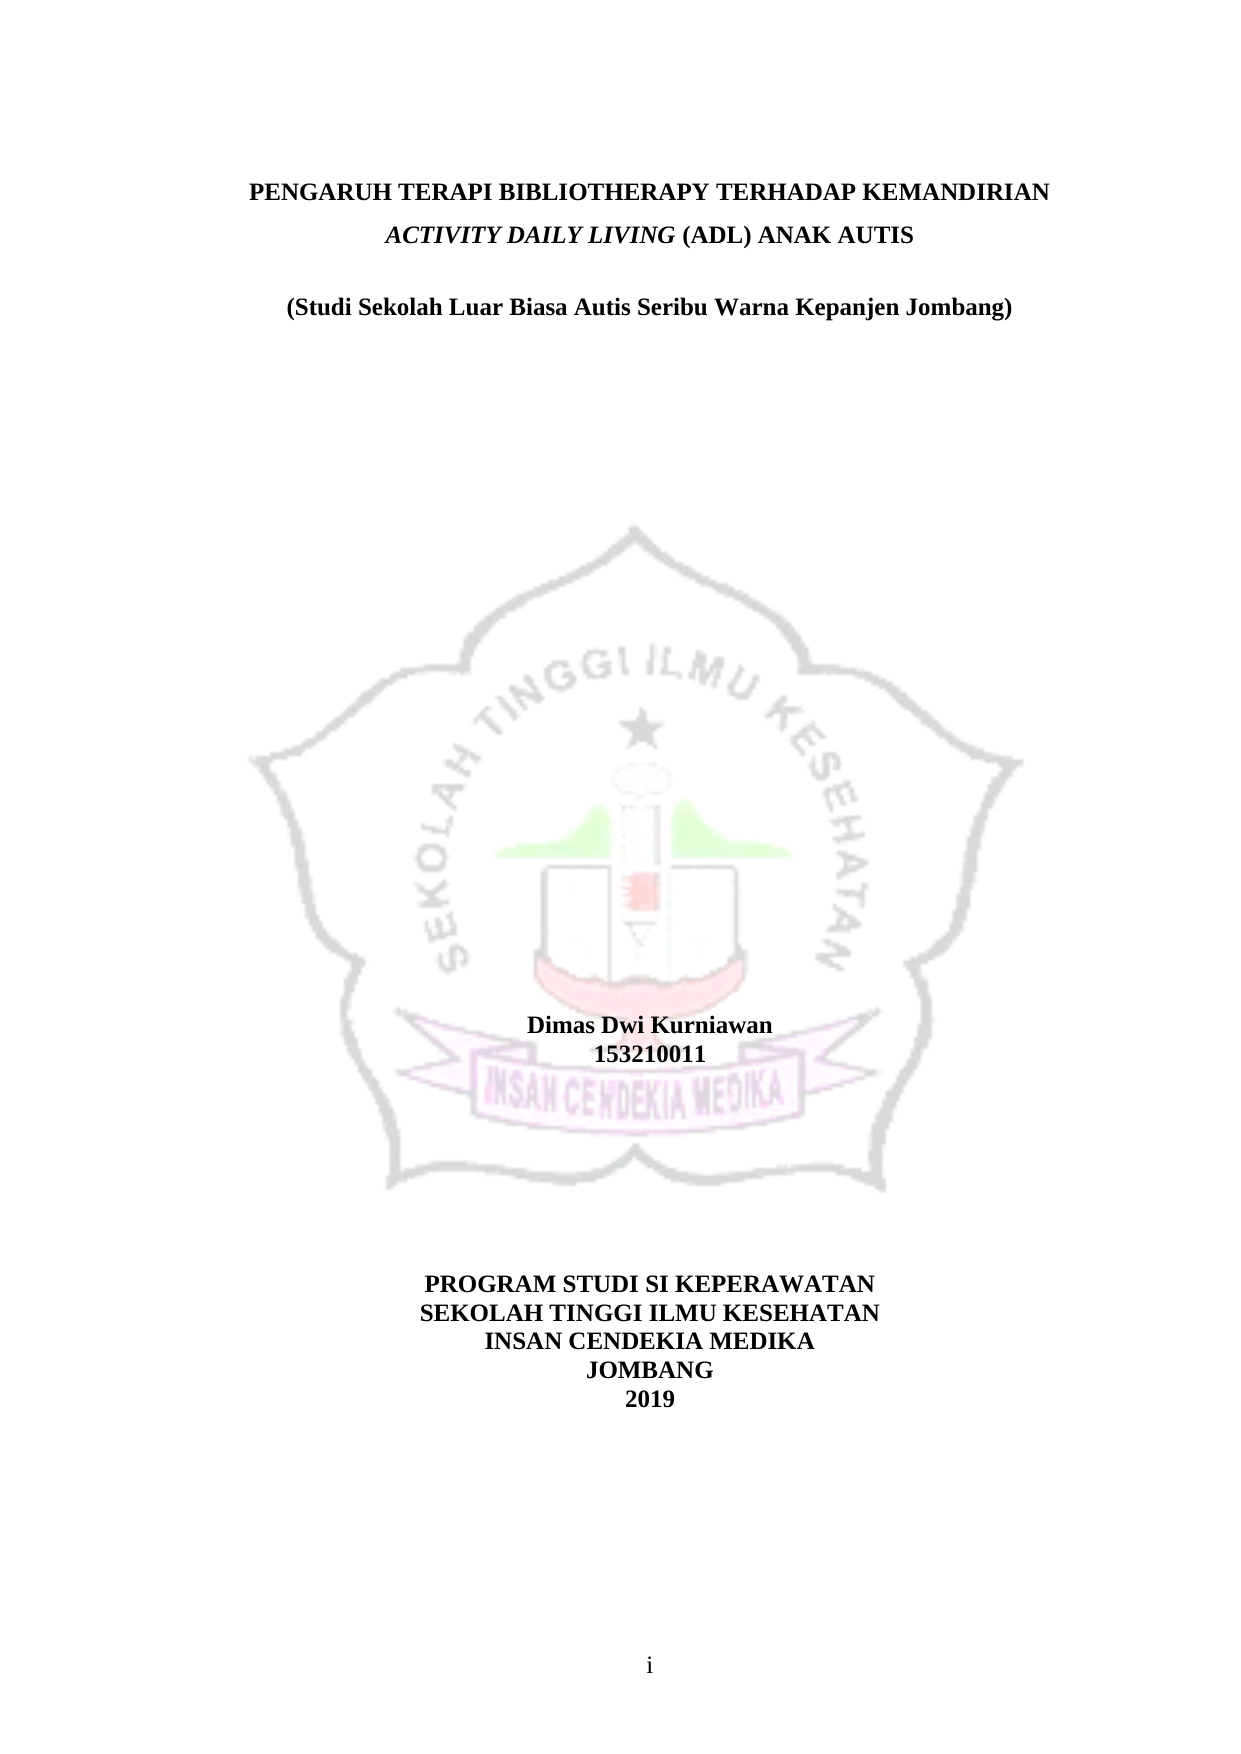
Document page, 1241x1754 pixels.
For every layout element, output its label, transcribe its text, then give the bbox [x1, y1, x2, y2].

text 153210011 [236, 1039, 1063, 1068]
text (Studi Sekolah Luar Biasa Autis Seribu Warna Kepanjen Jombang) [236, 292, 1063, 321]
text INSAN CENDEKIA MEDIKA [236, 1326, 1063, 1355]
text JOMBANG [236, 1355, 1063, 1384]
text PROGRAM STUDI SI KEPERAWATAN [236, 1269, 1063, 1298]
text Dimas Dwi Kurniawan [236, 1010, 1063, 1039]
text PENGARUH TERAPI BIBLIOTHERAPY TERHADAP KEMANDIRIAN ACTIVITY DAILY LIVING (ADL) ANAK AUTIS [236, 177, 1063, 249]
text 2019 [236, 1384, 1063, 1413]
text SEKOLAH TINGGI ILMU KESEHATAN [236, 1298, 1063, 1326]
